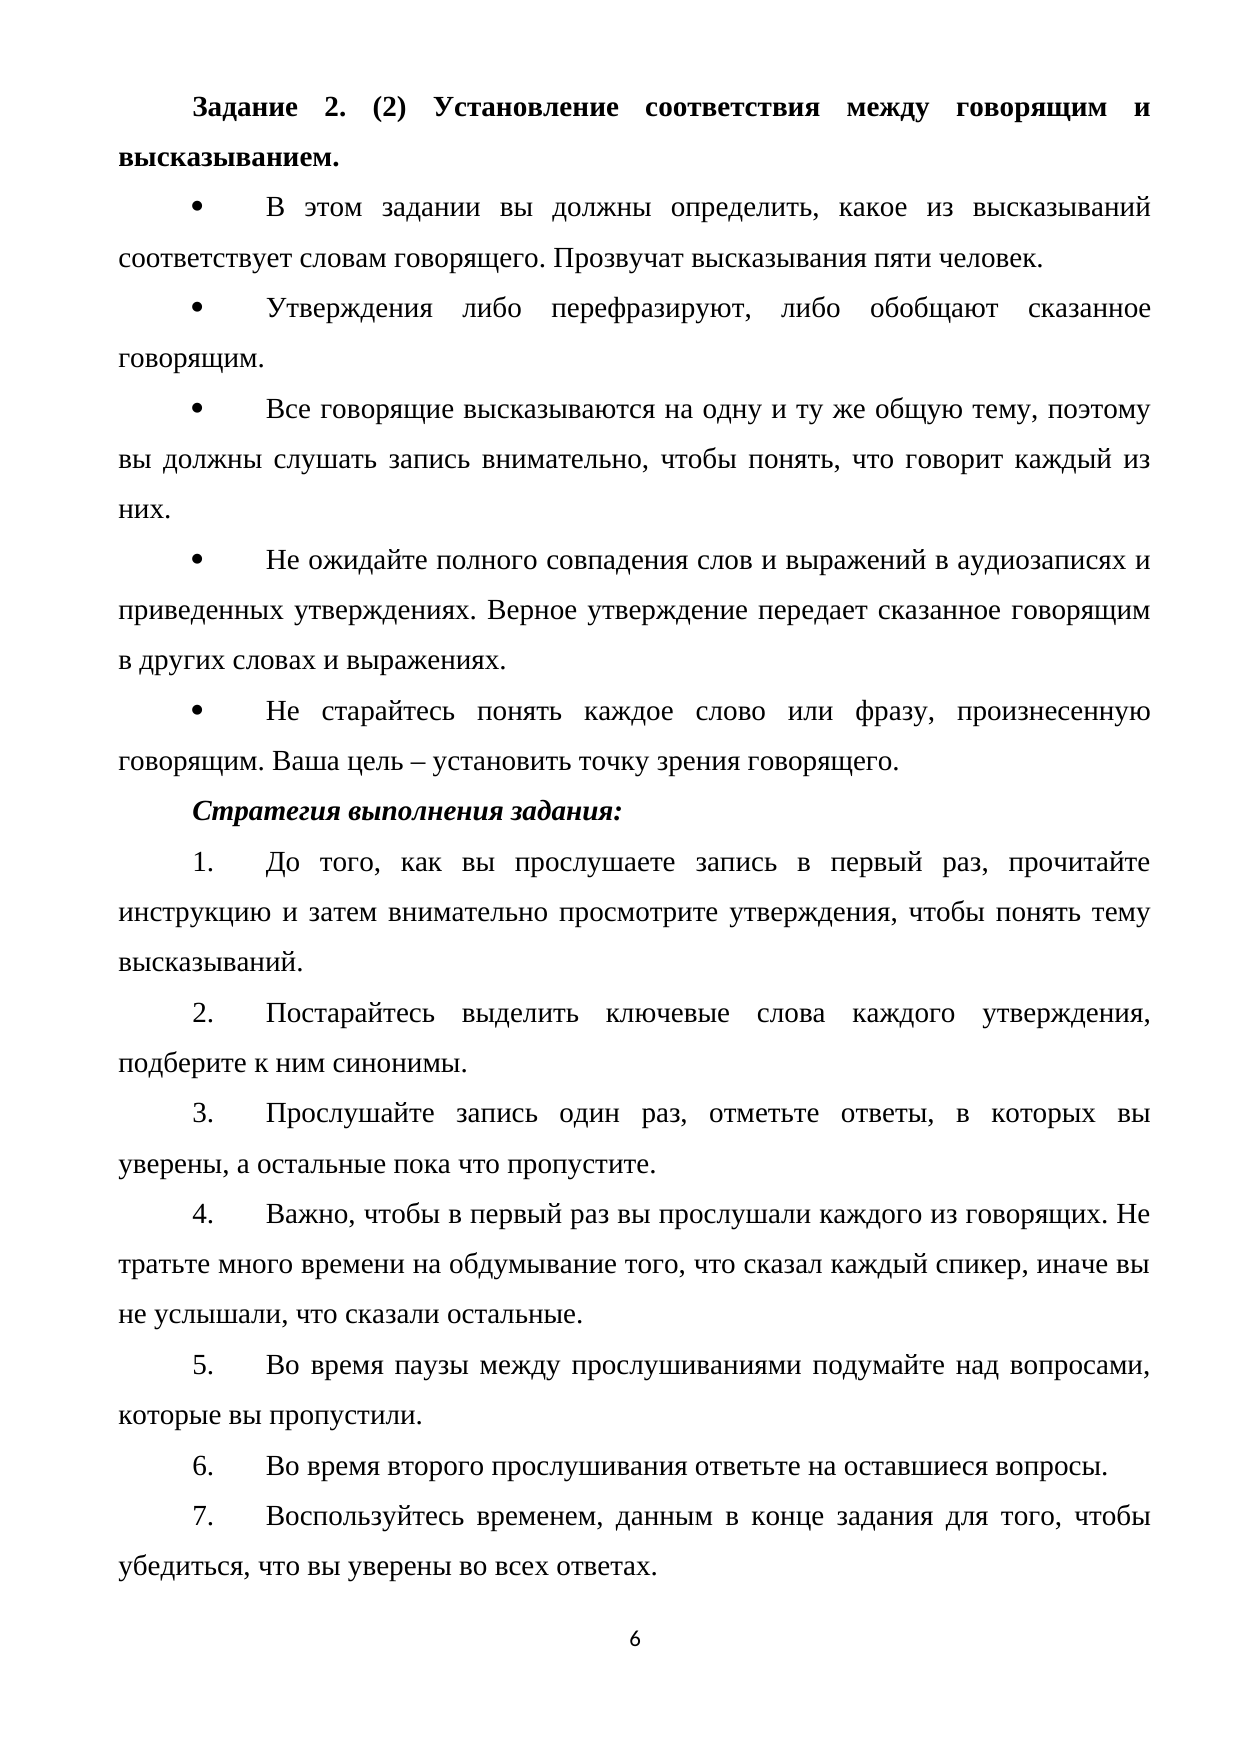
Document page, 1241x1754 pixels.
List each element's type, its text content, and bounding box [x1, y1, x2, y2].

text Стратегия выполнения задания: [118, 793, 1152, 827]
list Прослушайте запись один раз, отметьте ответы, в которых вы уверены, а остальные пока что пропустите. [118, 1095, 1152, 1179]
list До того, как вы прослушаете запись в первый раз, прочитайте инструкцию и затем внимательно просмотрите утверждения, чтобы понять тему высказываний. [118, 844, 1152, 978]
list Все говорящие высказываются на одну и ту же общую тему, поэтому вы должны слушать запись внимательно, чтобы понять, что говорит каждый из них. [118, 391, 1152, 525]
list Воспользуйтесь временем, данным в конце задания для того, чтобы убедиться, что вы уверены во всех ответах. [118, 1498, 1152, 1582]
list Постарайтесь выделить ключевые слова каждого утверждения, подберите к ним синонимы. [118, 995, 1152, 1079]
list Во время второго прослушивания ответьте на оставшиеся вопросы. [118, 1448, 1152, 1481]
list В этом задании вы должны определить, какое из высказываний соответствует словам говорящего. Прозвучат высказывания пяти человек. [118, 189, 1152, 273]
list Утверждения либо перефразируют, либо обобщают сказанное говорящим. [118, 290, 1152, 374]
list Не ожидайте полного совпадения слов и выражений в аудиозаписях и приведенных утверждениях. Верное утверждение передает сказанное говорящим в других словах и выражениях. [118, 542, 1152, 676]
list Во время паузы между прослушиваниями подумайте над вопросами, которые вы пропустили. [118, 1347, 1152, 1431]
text Задание 2. (2) Установление соответствия между говорящим и высказыванием. [118, 89, 1152, 172]
list Важно, чтобы в первый раз вы прослушали каждого из говорящих. Не тратьте много времени на обдумывание того, что сказал каждый спикер, иначе вы не услышали, что сказали остальные. [118, 1196, 1152, 1330]
list Не старайтесь понять каждое слово или фразу, произнесенную говорящим. Ваша цель – установить точку зрения говорящего. [118, 693, 1152, 777]
